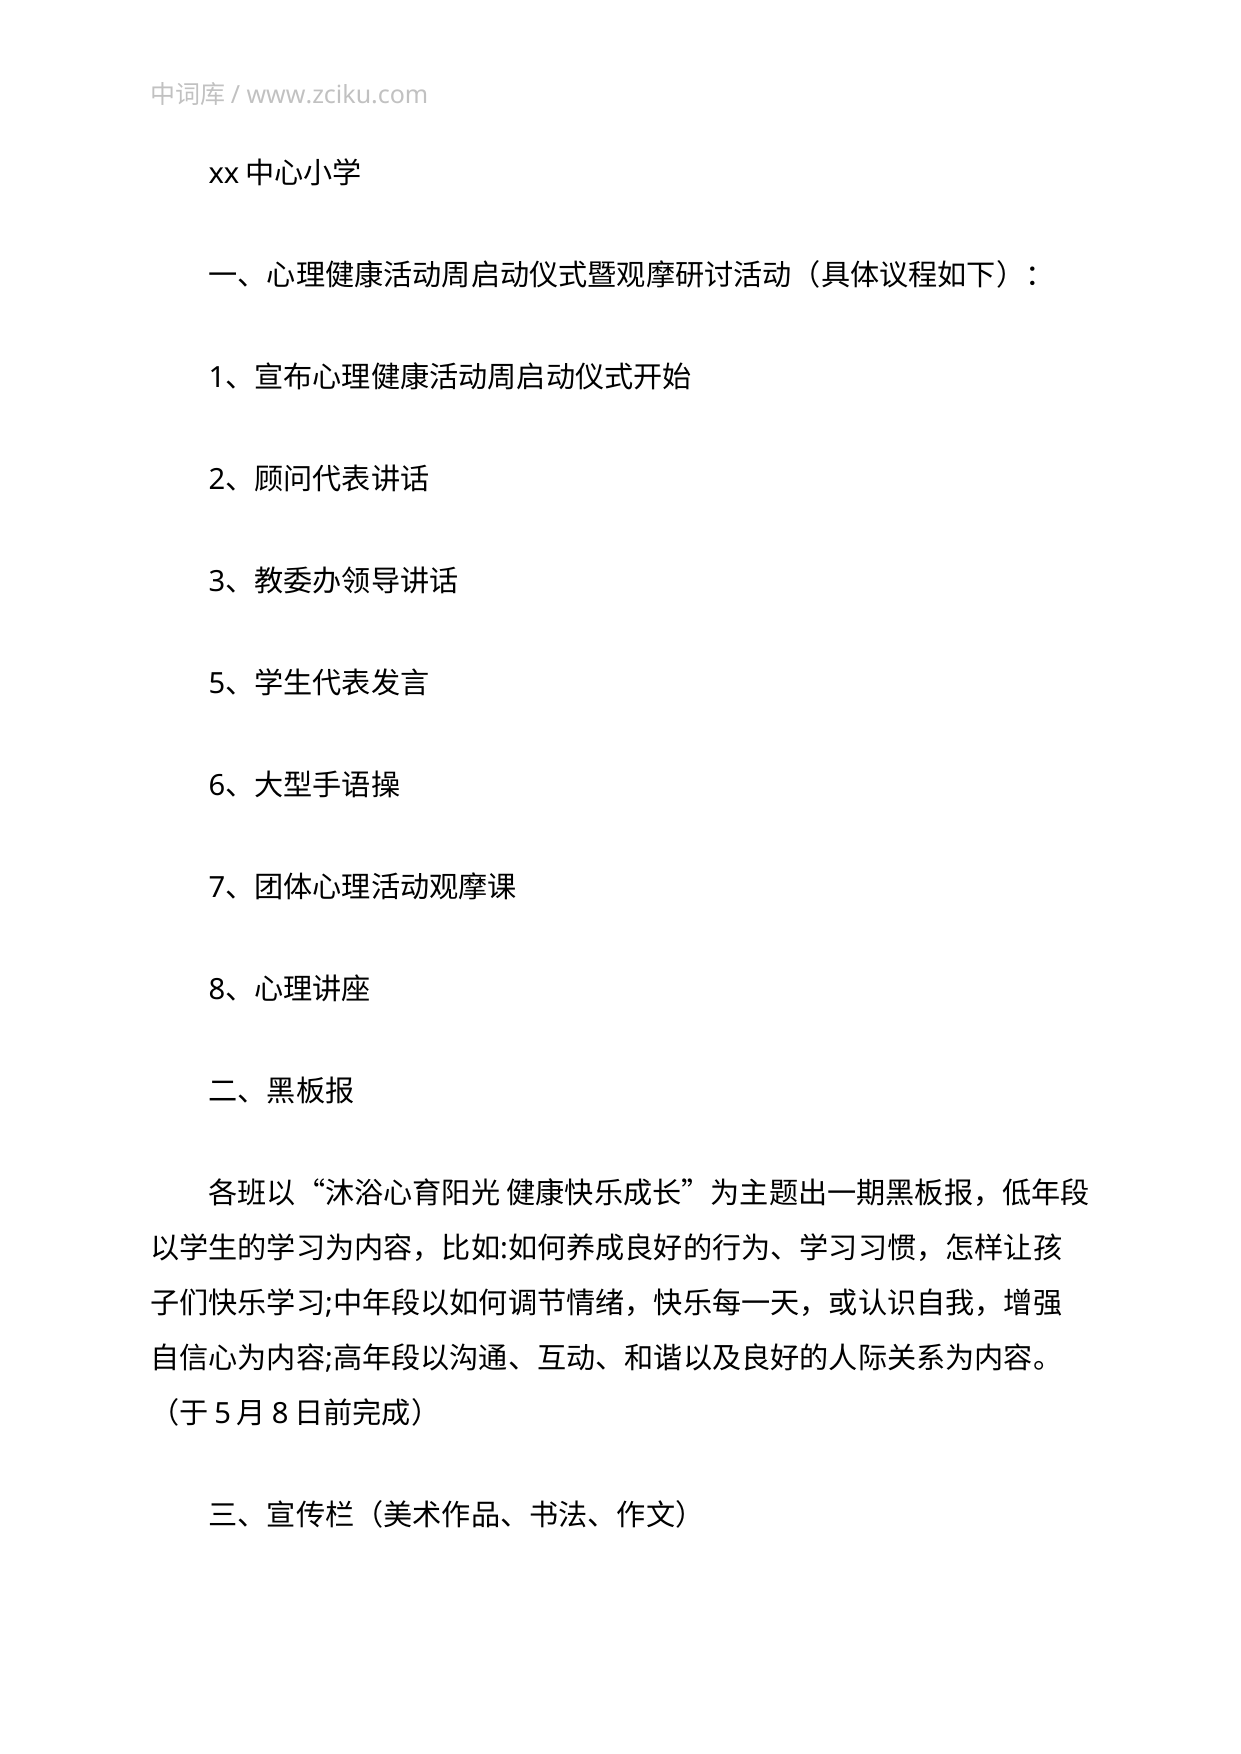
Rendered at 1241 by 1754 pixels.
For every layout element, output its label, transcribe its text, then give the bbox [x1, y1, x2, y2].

text 3、教委办领导讲话 [150, 558, 1090, 600]
text 1、宣布心理健康活动周启动仪式开始 [150, 354, 1090, 396]
text xx中心小学 [150, 150, 1090, 192]
text 各班以“沐浴心育阳光 健康快乐成长”为主题出一期黑板报，低年段以学生的学习为内容，比如:如何养成良好的行为、学习习惯，怎样让孩子们快乐学习;中年段以如何调节情绪，快乐每一天，或认识自我，增强自信心为内容;高年段以沟通、互动、和谐以及良好的人际关系为内容。（于5月8日前完成） [150, 1169, 1090, 1432]
text 2、顾问代表讲话 [150, 456, 1090, 498]
text 三、宣传栏（美术作品、书法、作文） [150, 1491, 1090, 1533]
text 二、黑板报 [150, 1068, 1090, 1110]
text 6、大型手语操 [150, 762, 1090, 804]
text 一、心理健康活动周启动仪式暨观摩研讨活动（具体议程如下）： [150, 252, 1090, 294]
text 8、心理讲座 [150, 966, 1090, 1008]
text 5、学生代表发言 [150, 660, 1090, 702]
text 7、团体心理活动观摩课 [150, 864, 1090, 906]
